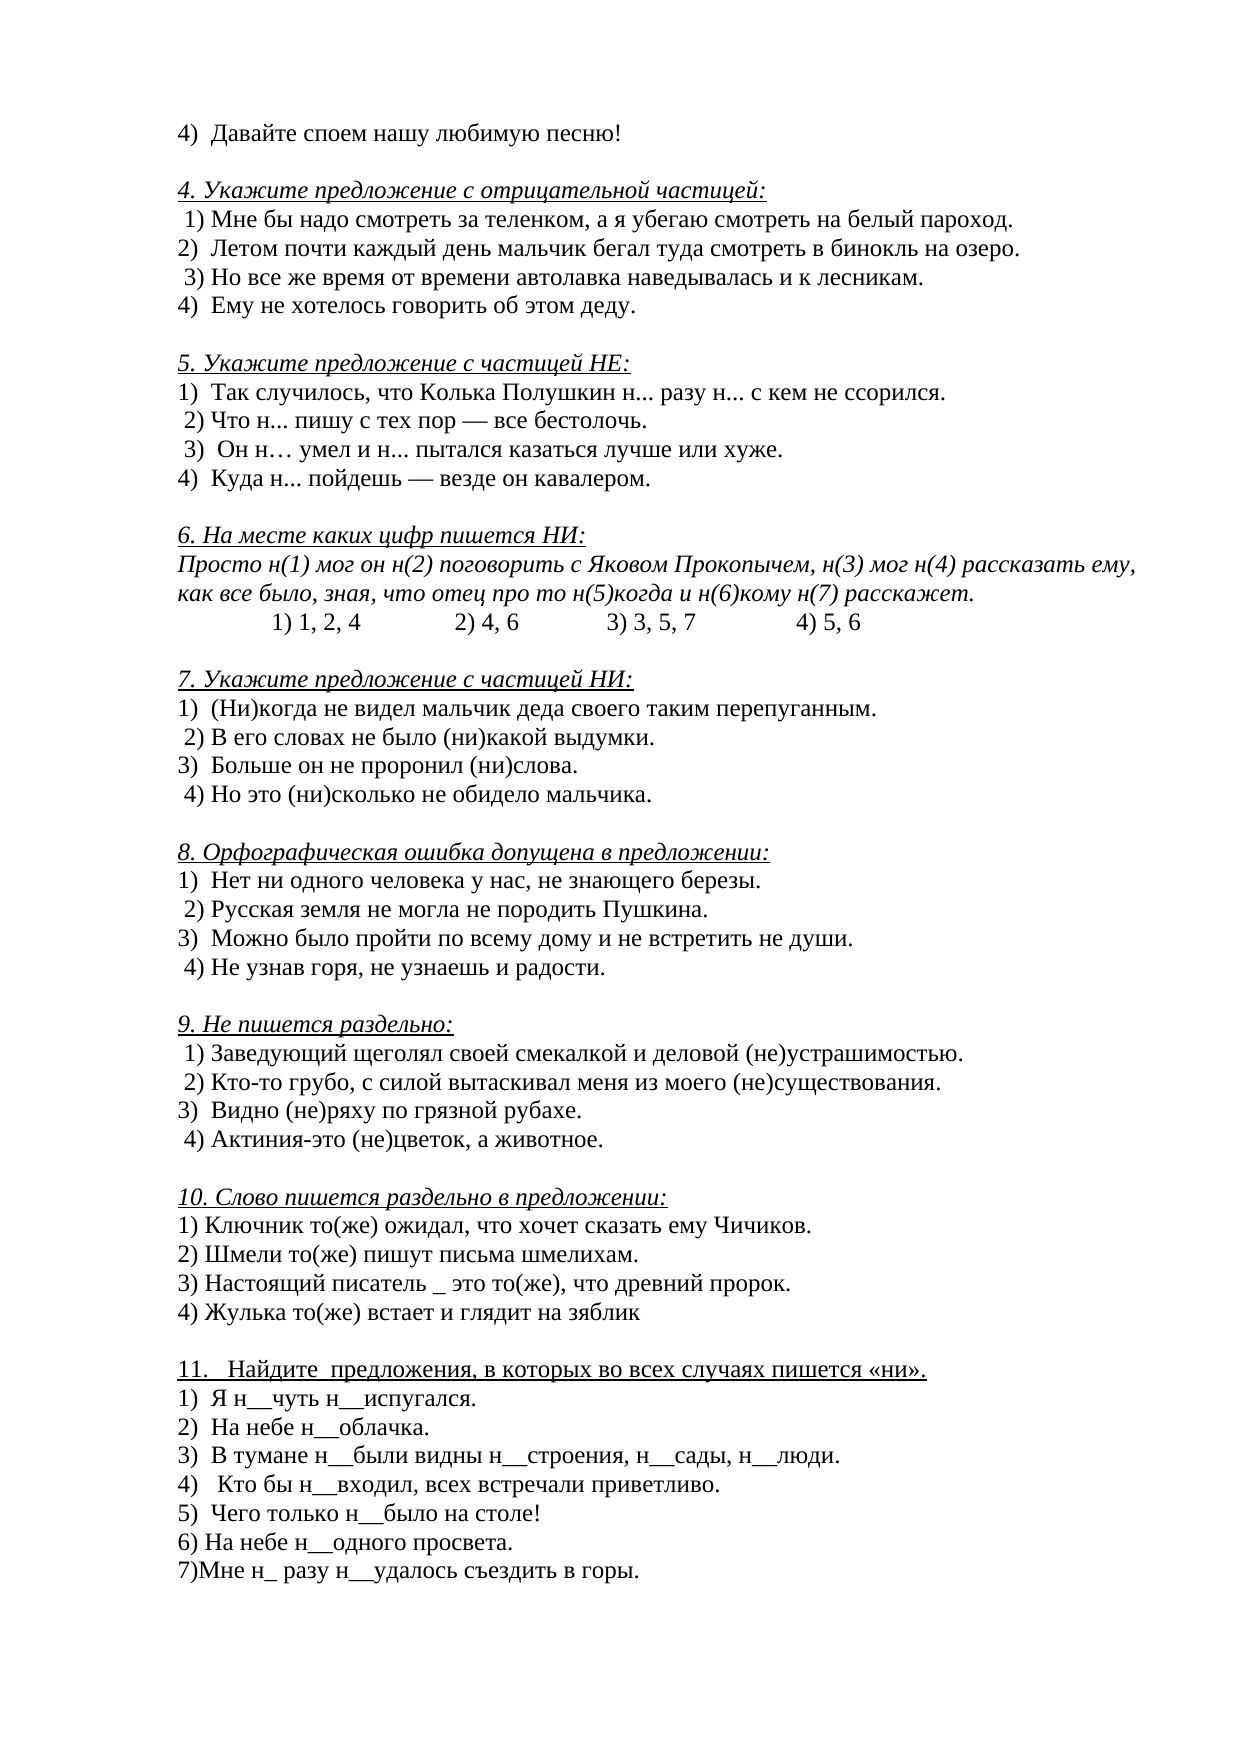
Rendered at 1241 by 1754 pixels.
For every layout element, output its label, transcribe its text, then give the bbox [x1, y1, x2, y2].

text 4) Куда н... пойдешь — везде он кавалером. [177, 463, 1152, 492]
text 2) Летом почти каждый день мальчик бегал туда смотреть в бинокль на озеро. [177, 233, 1152, 262]
text 3) Видно (не)ряху по грязной рубахе. [177, 1096, 1152, 1124]
text 3) Настоящий писатель _ это то(же), что древний пророк. [177, 1268, 1152, 1297]
text 4) Давайте споем нашу любимую песню! [177, 118, 1152, 147]
text 4) Но это (ни)сколько не обидело мальчика. [177, 779, 1152, 808]
text 2) На небе н__облачка. [177, 1412, 1152, 1441]
text 8. Орфографическая ошибка допущена в предложении: [177, 837, 1152, 866]
text 6. На месте каких цифр пишется НИ: [177, 521, 1152, 549]
text 10. Слово пишется раздельно в предложении: [177, 1182, 1152, 1211]
text 3) Можно было пройти по всему дому и не встретить не души. [177, 923, 1152, 952]
text 7. Укажите предложение с частицей НИ: [177, 664, 1152, 693]
text 2) Что н... пишу с тех пор — все бестолочь. [177, 406, 1152, 434]
text 4) Актиния-это (не)цветок, а животное. [177, 1124, 1152, 1153]
text 1) Мне бы надо смотреть за теленком, а я убегаю смотреть на белый пароход. [177, 204, 1152, 233]
text 3) Но все же время от времени автолавка наведывалась и к лесникам. [177, 262, 1152, 291]
text 9. Не пишется раздельно: [177, 1009, 1152, 1038]
text 4. Укажите предложение с отрицательной частицей: [177, 176, 1152, 204]
text 4) Ему не хотелось говорить об этом деду. [177, 291, 1152, 319]
text 3) В тумане н__были видны н__строения, н__сады, н__люди. [177, 1441, 1152, 1469]
text 1) Так случилось, что Колька Полушкин н... разу н... с кем не ссорился. [177, 377, 1152, 406]
text 5) Чего только н__было на столе! [177, 1498, 1152, 1527]
text 2) Шмели то(же) пишут письма шмелихам. [177, 1239, 1152, 1268]
text 2) Кто-то грубо, с силой вытаскивал меня из моего (не)существования. [177, 1067, 1152, 1096]
text 3) Он н… умел и н... пытался казаться лучше или хуже. [177, 434, 1152, 463]
text 5. Укажите предложение с частицей НЕ: [177, 348, 1152, 377]
text 1) Заведующий щеголял своей смекалкой и деловой (не)устрашимостью. [177, 1038, 1152, 1067]
text 6) На небе н__одного просвета. [177, 1527, 1152, 1556]
text 1) 1, 2, 4 2) 4, 6 3) 3, 5, 7 4) 5, 6 [177, 607, 1152, 636]
text 3) Больше он не проронил (ни)слова. [177, 751, 1152, 779]
text 1) Нет ни одного человека у нас, не знающего березы. [177, 866, 1152, 894]
text 1) Я н__чуть н__испугался. [177, 1383, 1152, 1412]
text 2) Русская земля не могла не породить Пушкина. [177, 894, 1152, 923]
text 2) В его словах не было (ни)какой выдумки. [177, 722, 1152, 751]
text 4) Жулька то(же) встает и глядит на зяблик [177, 1297, 1152, 1326]
text Просто н(1) мог он н(2) поговорить с Яковом Прокопычем, н(3) мог н(4) рассказать ему, как все было, зная, что отец про то н(5)когда и н(6)кому н(7) расскажет. [177, 549, 1152, 607]
text 11. Найдите предложения, в которых во всех случаях пишется «ни». [177, 1354, 1152, 1383]
text 7)Мне н_ разу н__удалось съездить в горы. [177, 1556, 1152, 1584]
text 4) Не узнав горя, не узнаешь и радости. [177, 952, 1152, 981]
text 1) Ключник то(же) ожидал, что хочет сказать ему Чичиков. [177, 1211, 1152, 1239]
text 1) (Ни)когда не видел мальчик деда своего таким перепуганным. [177, 693, 1152, 722]
text 4) Кто бы н__входил, всех встречали приветливо. [177, 1469, 1152, 1498]
